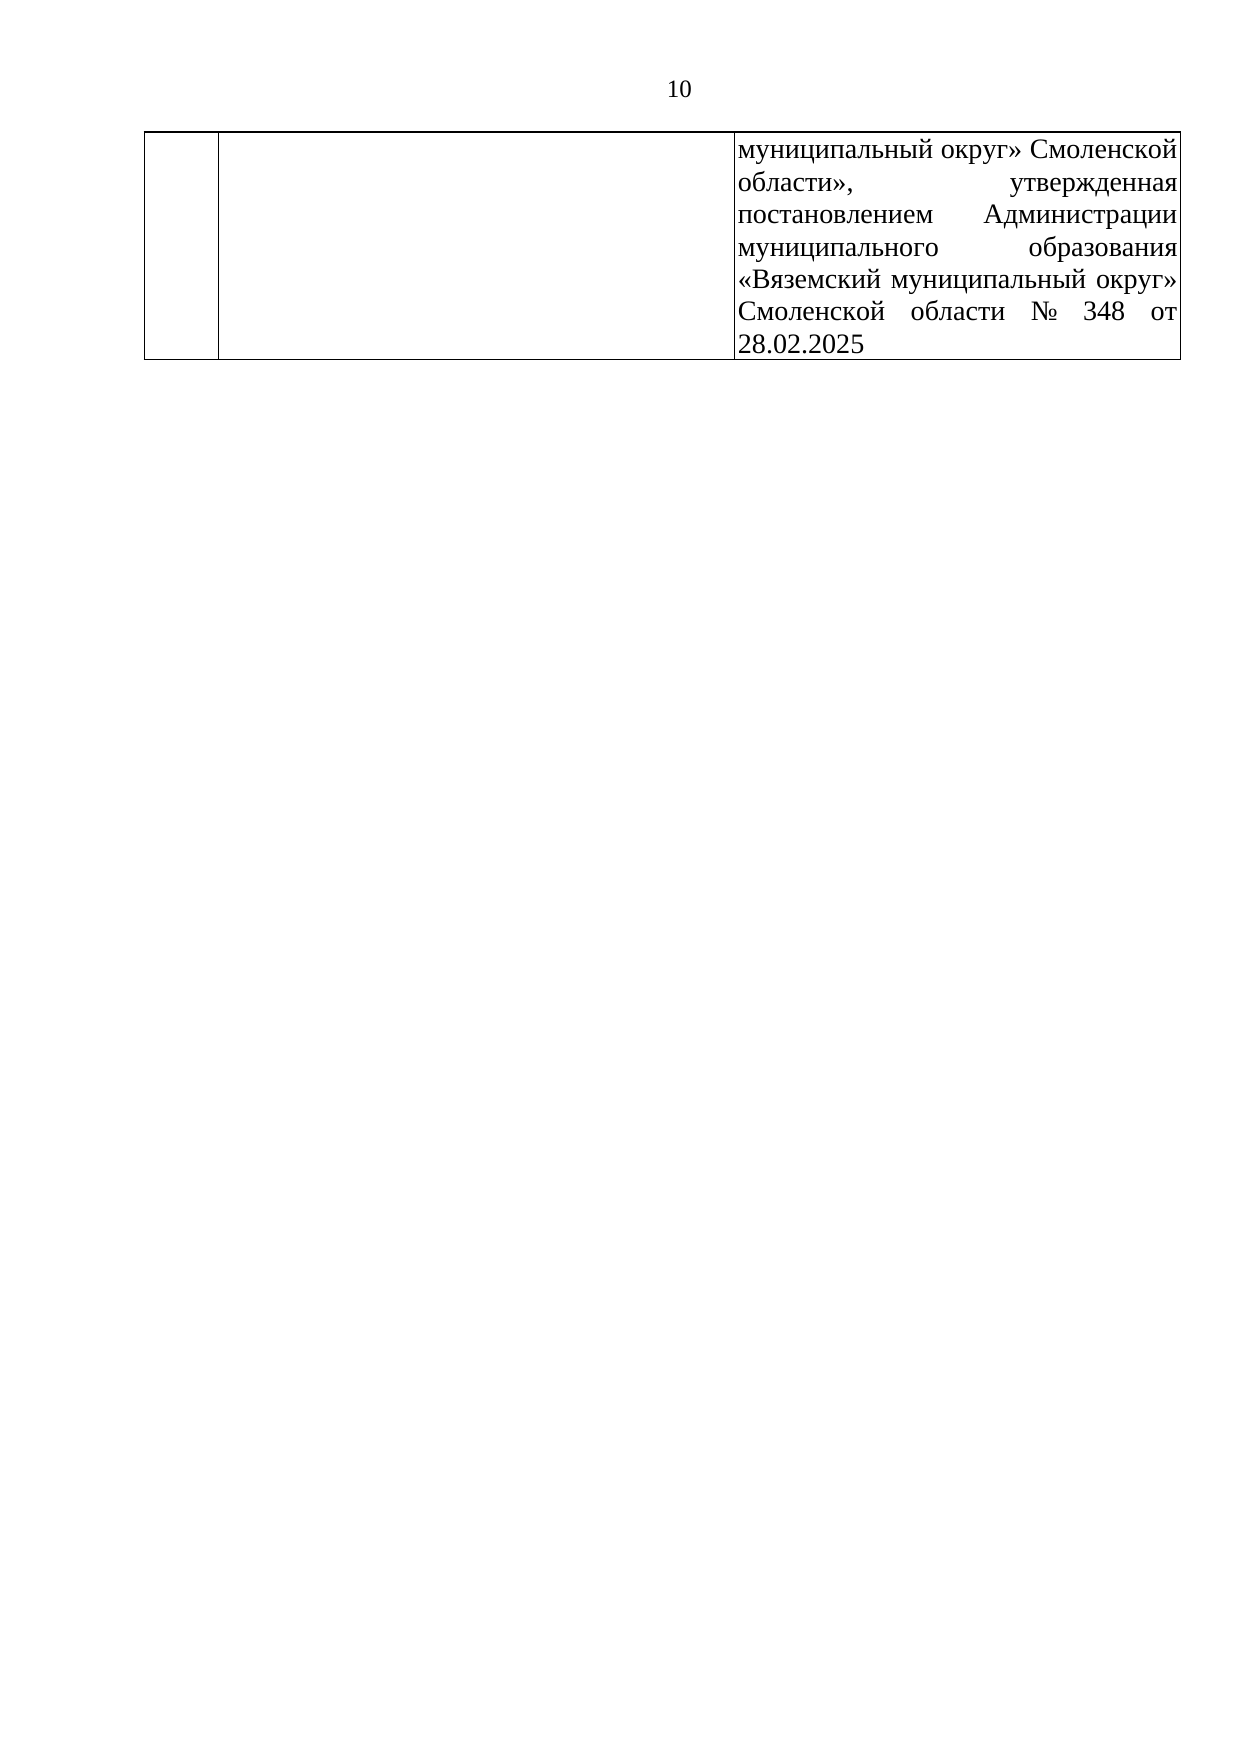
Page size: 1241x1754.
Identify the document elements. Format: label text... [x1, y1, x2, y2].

table_cell 8. [145, 133, 218, 359]
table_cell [219, 133, 734, 359]
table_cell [735, 133, 1180, 359]
